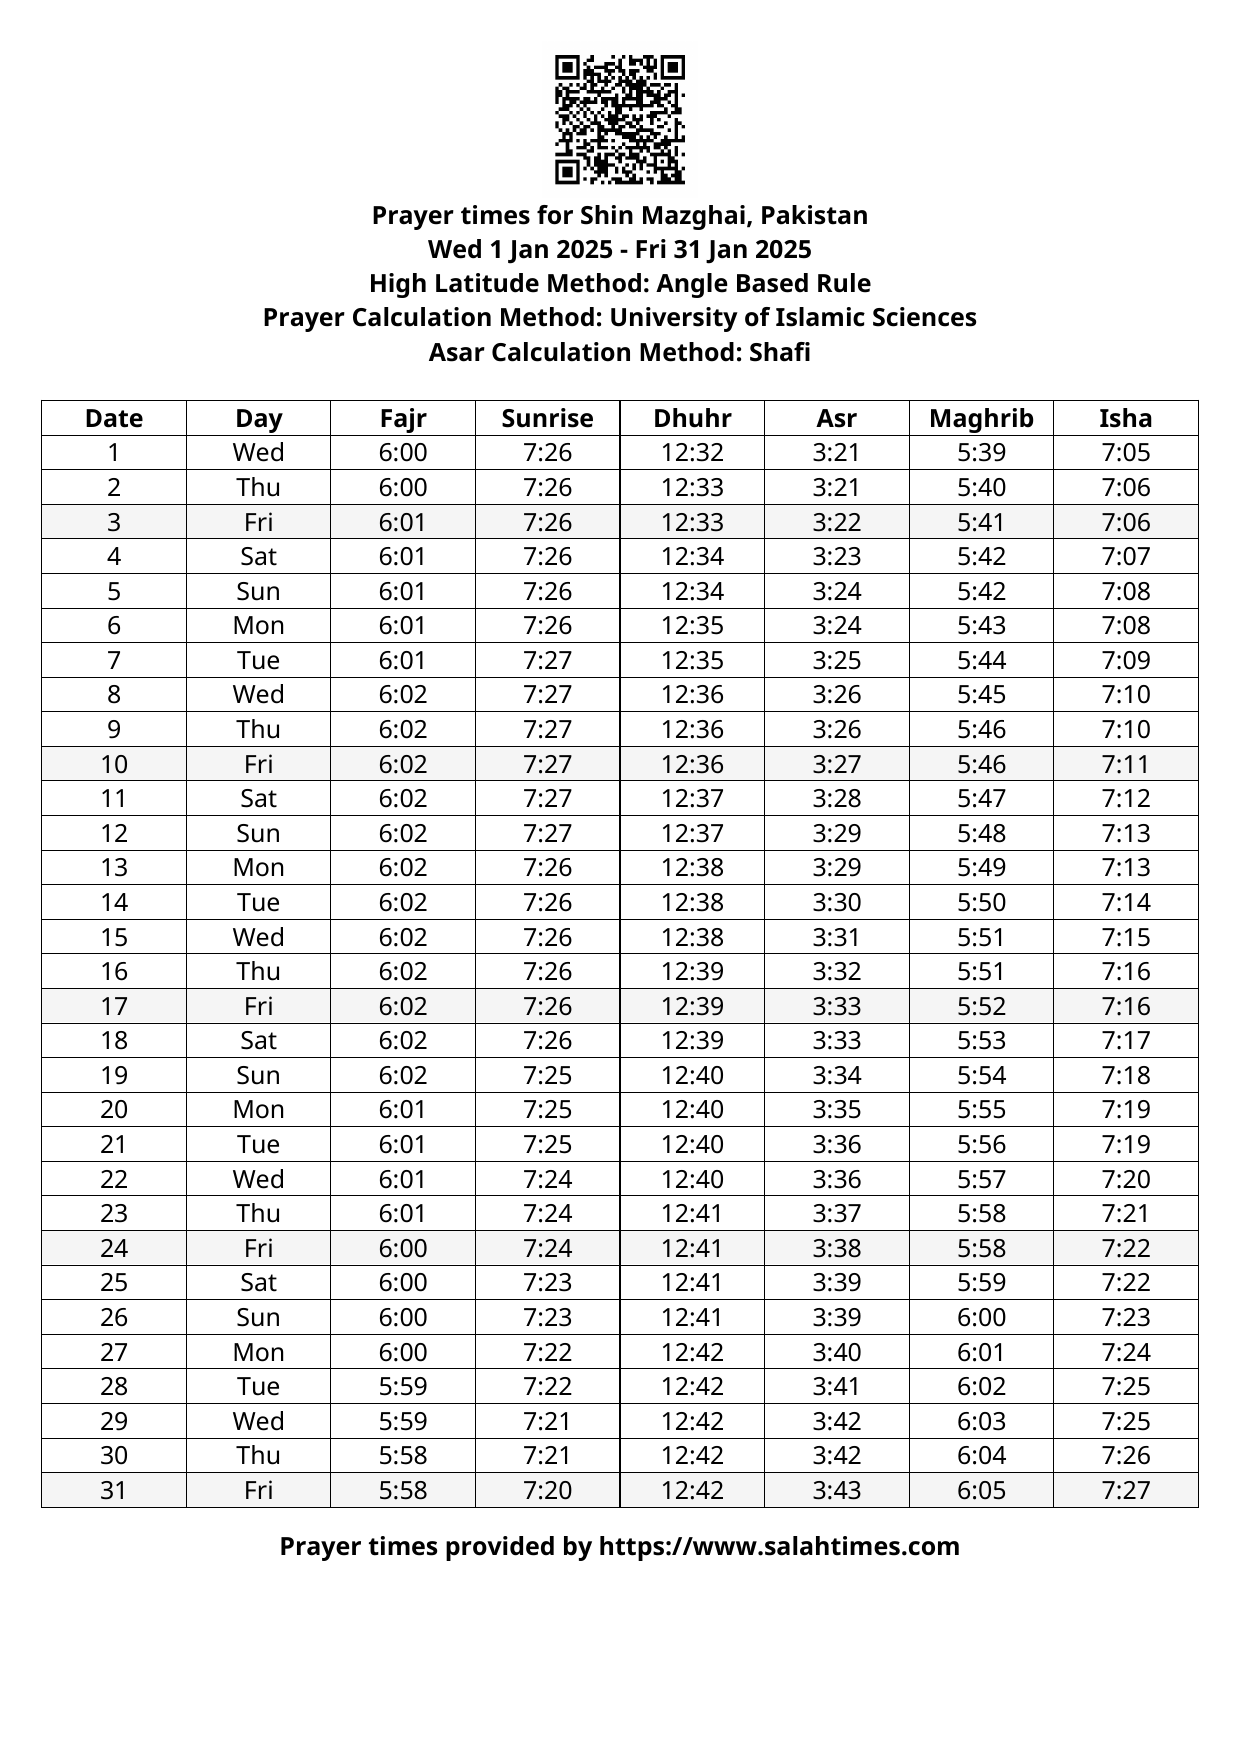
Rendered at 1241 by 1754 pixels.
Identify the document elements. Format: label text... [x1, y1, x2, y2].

table_cell 7:22 [476, 1369, 619, 1403]
table_cell 7:19 [1054, 1093, 1198, 1126]
table_cell 5:40 [910, 470, 1053, 504]
table_header Isha [1054, 401, 1198, 434]
table_cell 12:41 [621, 1196, 764, 1230]
text Prayer times for Shin Mazghai, Pakistan [42, 198, 1198, 232]
table_cell 7:05 [1054, 436, 1198, 469]
table_cell 7:23 [476, 1300, 619, 1334]
table_cell 3:34 [765, 1058, 909, 1092]
table_cell 12:35 [621, 609, 764, 642]
table_header Fajr [331, 401, 475, 434]
table_cell 5:56 [910, 1127, 1053, 1161]
table_cell 5:59 [331, 1369, 475, 1403]
table_cell 28 [42, 1369, 186, 1403]
table_cell 6:00 [331, 1300, 475, 1334]
table_cell 7:22 [476, 1335, 619, 1368]
table_cell 6:01 [331, 505, 475, 538]
table_cell 26 [42, 1300, 186, 1334]
table_cell 7:07 [1054, 539, 1198, 573]
table_cell 12:39 [621, 989, 764, 1022]
table_cell 5 [42, 574, 186, 607]
table_cell 21 [42, 1127, 186, 1161]
table_cell 6:02 [331, 678, 475, 711]
table_cell 7:26 [476, 851, 619, 884]
table_cell 7:25 [476, 1127, 619, 1161]
table_cell 7:26 [476, 505, 619, 538]
table_cell 22 [42, 1162, 186, 1195]
table_cell 6:01 [331, 1162, 475, 1195]
table_cell 7:23 [476, 1266, 619, 1299]
table_cell 5:42 [910, 574, 1053, 607]
table_cell 7:26 [476, 989, 619, 1022]
table_cell 3:40 [765, 1335, 909, 1368]
table_cell 6:02 [331, 781, 475, 815]
table_cell 3:24 [765, 574, 909, 607]
table_cell 3:25 [765, 643, 909, 677]
table_cell Mon [187, 1093, 330, 1126]
table_cell 25 [42, 1266, 186, 1299]
table_cell 8 [42, 678, 186, 711]
table_cell 3:35 [765, 1093, 909, 1126]
table_cell 6:01 [331, 609, 475, 642]
table_cell 12:36 [621, 747, 764, 780]
table_cell Mon [187, 609, 330, 642]
table_cell 7:21 [476, 1439, 619, 1472]
table_cell 7:27 [476, 781, 619, 815]
table_cell 7:24 [476, 1196, 619, 1230]
table_cell 6:03 [910, 1404, 1053, 1437]
table_cell 5:46 [910, 747, 1053, 780]
table_cell 6:01 [331, 1196, 475, 1230]
table_cell 5:59 [910, 1266, 1053, 1299]
table_cell 7:26 [476, 539, 619, 573]
table_cell 7:16 [1054, 954, 1198, 988]
table_cell Sun [187, 1058, 330, 1092]
table_cell 3:42 [765, 1404, 909, 1437]
table_cell 7:19 [1054, 1127, 1198, 1161]
table_cell 7:27 [476, 816, 619, 849]
table_cell 6:01 [331, 643, 475, 677]
table_cell 12:35 [621, 643, 764, 677]
table_cell 6:00 [331, 1231, 475, 1264]
table_cell 5:57 [910, 1162, 1053, 1195]
table_cell 7:27 [476, 747, 619, 780]
table_cell 13 [42, 851, 186, 884]
table_cell 7:20 [1054, 1162, 1198, 1195]
table_cell Sat [187, 1266, 330, 1299]
table_cell Thu [187, 954, 330, 988]
table_cell 12:33 [621, 470, 764, 504]
table_cell 3:28 [765, 781, 909, 815]
text High Latitude Method: Angle Based Rule [42, 266, 1198, 300]
table_cell 3:31 [765, 920, 909, 953]
table_cell 18 [42, 1024, 186, 1057]
table_cell 5:47 [910, 781, 1053, 815]
table_cell 2 [42, 470, 186, 504]
table_cell 6:00 [331, 1266, 475, 1299]
table_cell 7:10 [1054, 678, 1198, 711]
table_cell 7:13 [1054, 851, 1198, 884]
table_cell 5:48 [910, 816, 1053, 849]
table_cell 5:50 [910, 885, 1053, 919]
table_cell Fri [187, 505, 330, 538]
table_cell Wed [187, 678, 330, 711]
table_cell 7:18 [1054, 1058, 1198, 1092]
table_cell 16 [42, 954, 186, 988]
table_cell 7:21 [1054, 1196, 1198, 1230]
table_cell 3:29 [765, 851, 909, 884]
table_cell Sun [187, 574, 330, 607]
table_cell 12:40 [621, 1058, 764, 1092]
table_cell 19 [42, 1058, 186, 1092]
table_cell 7:17 [1054, 1024, 1198, 1057]
table_cell 3:22 [765, 505, 909, 538]
table_cell 15 [42, 920, 186, 953]
table_cell Tue [187, 643, 330, 677]
table_cell 7:26 [476, 1024, 619, 1057]
table_cell 6:02 [331, 885, 475, 919]
table_cell 6:02 [331, 920, 475, 953]
table_cell 6:04 [910, 1439, 1053, 1472]
table_cell 7:22 [1054, 1231, 1198, 1264]
table_cell 5:53 [910, 1024, 1053, 1057]
table_header Day [187, 401, 330, 434]
table_cell 6:00 [331, 1335, 475, 1368]
table_cell 3:29 [765, 816, 909, 849]
table_cell 7:26 [476, 954, 619, 988]
table_cell Sun [187, 1300, 330, 1334]
table_cell 12:38 [621, 851, 764, 884]
table_header Maghrib [910, 401, 1053, 434]
table_cell 6:02 [331, 1024, 475, 1057]
table_cell 6:02 [331, 747, 475, 780]
table_cell 5:49 [910, 851, 1053, 884]
table_cell 6:02 [331, 851, 475, 884]
table_cell 12:41 [621, 1266, 764, 1299]
table_cell 7:06 [1054, 470, 1198, 504]
table_cell 6:01 [910, 1335, 1053, 1368]
table_cell 12:36 [621, 712, 764, 746]
table_cell 7:26 [476, 920, 619, 953]
table_cell 6:02 [331, 1058, 475, 1092]
table_cell 7:24 [476, 1162, 619, 1195]
table_cell 6:00 [331, 436, 475, 469]
text Prayer times provided by https://www.salahtimes.com [42, 1528, 1198, 1563]
table_cell 7:25 [476, 1058, 619, 1092]
table_cell 12:39 [621, 1024, 764, 1057]
table_cell 7:08 [1054, 574, 1198, 607]
table_cell 7:26 [476, 885, 619, 919]
table_cell Wed [187, 1404, 330, 1437]
table_cell 17 [42, 989, 186, 1022]
table_cell Tue [187, 1127, 330, 1161]
table_cell 12:42 [621, 1439, 764, 1472]
table_cell 3:24 [765, 609, 909, 642]
table_cell 7:26 [476, 436, 619, 469]
table_cell 12:34 [621, 574, 764, 607]
table_cell 14 [42, 885, 186, 919]
table_cell Tue [187, 1369, 330, 1403]
table_cell 5:58 [910, 1231, 1053, 1264]
table_cell 5:51 [910, 920, 1053, 953]
table_cell 3:36 [765, 1127, 909, 1161]
table_cell 7:25 [1054, 1404, 1198, 1437]
table_cell 6:02 [331, 816, 475, 849]
table_cell 3:39 [765, 1300, 909, 1334]
table_cell 7:26 [476, 609, 619, 642]
table_cell 6:01 [331, 1093, 475, 1126]
table_cell 27 [42, 1335, 186, 1368]
table_cell 6:01 [331, 574, 475, 607]
table_cell Mon [187, 1335, 330, 1368]
table_cell 12:38 [621, 885, 764, 919]
table_cell 12:36 [621, 678, 764, 711]
table_cell 1 [42, 436, 186, 469]
table_cell 7:26 [476, 470, 619, 504]
table_cell 12:37 [621, 816, 764, 849]
table_cell 5:52 [910, 989, 1053, 1022]
table_cell 5:41 [910, 505, 1053, 538]
table_cell Sat [187, 1024, 330, 1057]
table_cell 6:01 [331, 1127, 475, 1161]
table_cell 7:24 [1054, 1335, 1198, 1368]
table_cell 6:00 [910, 1300, 1053, 1334]
table_cell 7:27 [1054, 1473, 1198, 1507]
table_cell Sat [187, 781, 330, 815]
table_cell Thu [187, 712, 330, 746]
table_cell 12:38 [621, 920, 764, 953]
table_cell Wed [187, 436, 330, 469]
table_cell Wed [187, 920, 330, 953]
table_header Sunrise [476, 401, 619, 434]
table_cell 5:58 [331, 1439, 475, 1472]
table_cell 7:09 [1054, 643, 1198, 677]
table_cell 3:37 [765, 1196, 909, 1230]
table_cell 23 [42, 1196, 186, 1230]
table_cell 3:41 [765, 1369, 909, 1403]
table_cell 3:33 [765, 1024, 909, 1057]
table_cell 6:02 [331, 712, 475, 746]
table_cell 5:44 [910, 643, 1053, 677]
table_header Dhuhr [621, 401, 764, 434]
table_cell 7:14 [1054, 885, 1198, 919]
table_cell 12:42 [621, 1473, 764, 1507]
table_cell Fri [187, 747, 330, 780]
table_cell 7:23 [1054, 1300, 1198, 1334]
table_header Date [42, 401, 186, 434]
table_cell 12:42 [621, 1335, 764, 1368]
table_cell 7:11 [1054, 747, 1198, 780]
table_cell 7:20 [476, 1473, 619, 1507]
table_cell 5:54 [910, 1058, 1053, 1092]
text Prayer Calculation Method: University of Islamic Sciences [42, 300, 1198, 334]
table_cell 7:26 [476, 574, 619, 607]
table_cell Fri [187, 989, 330, 1022]
table_cell 20 [42, 1093, 186, 1126]
table_cell Wed [187, 1162, 330, 1195]
table_cell 3:26 [765, 712, 909, 746]
text Wed 1 Jan 2025 - Fri 31 Jan 2025 [42, 232, 1198, 266]
table_cell 11 [42, 781, 186, 815]
table_cell 3:30 [765, 885, 909, 919]
table_cell 5:58 [331, 1473, 475, 1507]
table_cell 30 [42, 1439, 186, 1472]
table_cell Fri [187, 1473, 330, 1507]
table_cell 7:25 [476, 1093, 619, 1126]
table_cell Thu [187, 1196, 330, 1230]
table_cell 3:27 [765, 747, 909, 780]
table_cell 7:21 [476, 1404, 619, 1437]
table_cell 7:27 [476, 643, 619, 677]
table_cell 3:43 [765, 1473, 909, 1507]
table_cell 3:32 [765, 954, 909, 988]
table_header Asr [765, 401, 909, 434]
table_cell 3:33 [765, 989, 909, 1022]
table_cell 5:45 [910, 678, 1053, 711]
table_cell Sat [187, 539, 330, 573]
table_cell 6:02 [910, 1369, 1053, 1403]
table_cell 12:34 [621, 539, 764, 573]
table_cell 7:08 [1054, 609, 1198, 642]
table_cell 12 [42, 816, 186, 849]
table_cell Fri [187, 1231, 330, 1264]
table_cell Sun [187, 816, 330, 849]
table_cell 7:12 [1054, 781, 1198, 815]
table_cell Thu [187, 470, 330, 504]
table_cell 10 [42, 747, 186, 780]
table_cell 5:46 [910, 712, 1053, 746]
table_cell 12:39 [621, 954, 764, 988]
table_cell 3:21 [765, 436, 909, 469]
table_cell 12:40 [621, 1162, 764, 1195]
table_cell 7:25 [1054, 1369, 1198, 1403]
table_cell 12:32 [621, 436, 764, 469]
table_cell 12:41 [621, 1231, 764, 1264]
table_cell 12:41 [621, 1300, 764, 1334]
table_cell 7:22 [1054, 1266, 1198, 1299]
table_cell 6:02 [331, 954, 475, 988]
table_cell 12:33 [621, 505, 764, 538]
table_cell 12:42 [621, 1404, 764, 1437]
table_cell 3:42 [765, 1439, 909, 1472]
table_cell 12:40 [621, 1093, 764, 1126]
table_cell Tue [187, 885, 330, 919]
table_cell 24 [42, 1231, 186, 1264]
table_cell 7:16 [1054, 989, 1198, 1022]
table_cell Thu [187, 1439, 330, 1472]
table_cell 12:37 [621, 781, 764, 815]
table_cell 5:51 [910, 954, 1053, 988]
table_cell 6:01 [331, 539, 475, 573]
table_cell 3:26 [765, 678, 909, 711]
table_cell 4 [42, 539, 186, 573]
table_cell 5:43 [910, 609, 1053, 642]
table_cell 7:06 [1054, 505, 1198, 538]
table_cell 3:21 [765, 470, 909, 504]
table_cell 3:36 [765, 1162, 909, 1195]
table_cell 5:39 [910, 436, 1053, 469]
table_cell 7:15 [1054, 920, 1198, 953]
picture [542, 41, 699, 198]
table_cell 9 [42, 712, 186, 746]
table_cell 6:02 [331, 989, 475, 1022]
table_cell 7:26 [1054, 1439, 1198, 1472]
table_cell 3:38 [765, 1231, 909, 1264]
table_cell 7:13 [1054, 816, 1198, 849]
table_cell 12:42 [621, 1369, 764, 1403]
table_cell 7:24 [476, 1231, 619, 1264]
table_cell 7 [42, 643, 186, 677]
table_cell 6 [42, 609, 186, 642]
table_cell 6:00 [331, 470, 475, 504]
table_cell 5:55 [910, 1093, 1053, 1126]
table_cell 7:27 [476, 712, 619, 746]
table_cell 5:59 [331, 1404, 475, 1437]
table_cell 3 [42, 505, 186, 538]
text Asar Calculation Method: Shafi [42, 334, 1198, 368]
table_cell Mon [187, 851, 330, 884]
table_cell 12:40 [621, 1127, 764, 1161]
table_cell 6:05 [910, 1473, 1053, 1507]
table_cell 7:10 [1054, 712, 1198, 746]
table_cell 7:27 [476, 678, 619, 711]
table_cell 5:58 [910, 1196, 1053, 1230]
table_cell 31 [42, 1473, 186, 1507]
table_cell 3:39 [765, 1266, 909, 1299]
table_cell 5:42 [910, 539, 1053, 573]
table_cell 29 [42, 1404, 186, 1437]
table_cell 3:23 [765, 539, 909, 573]
